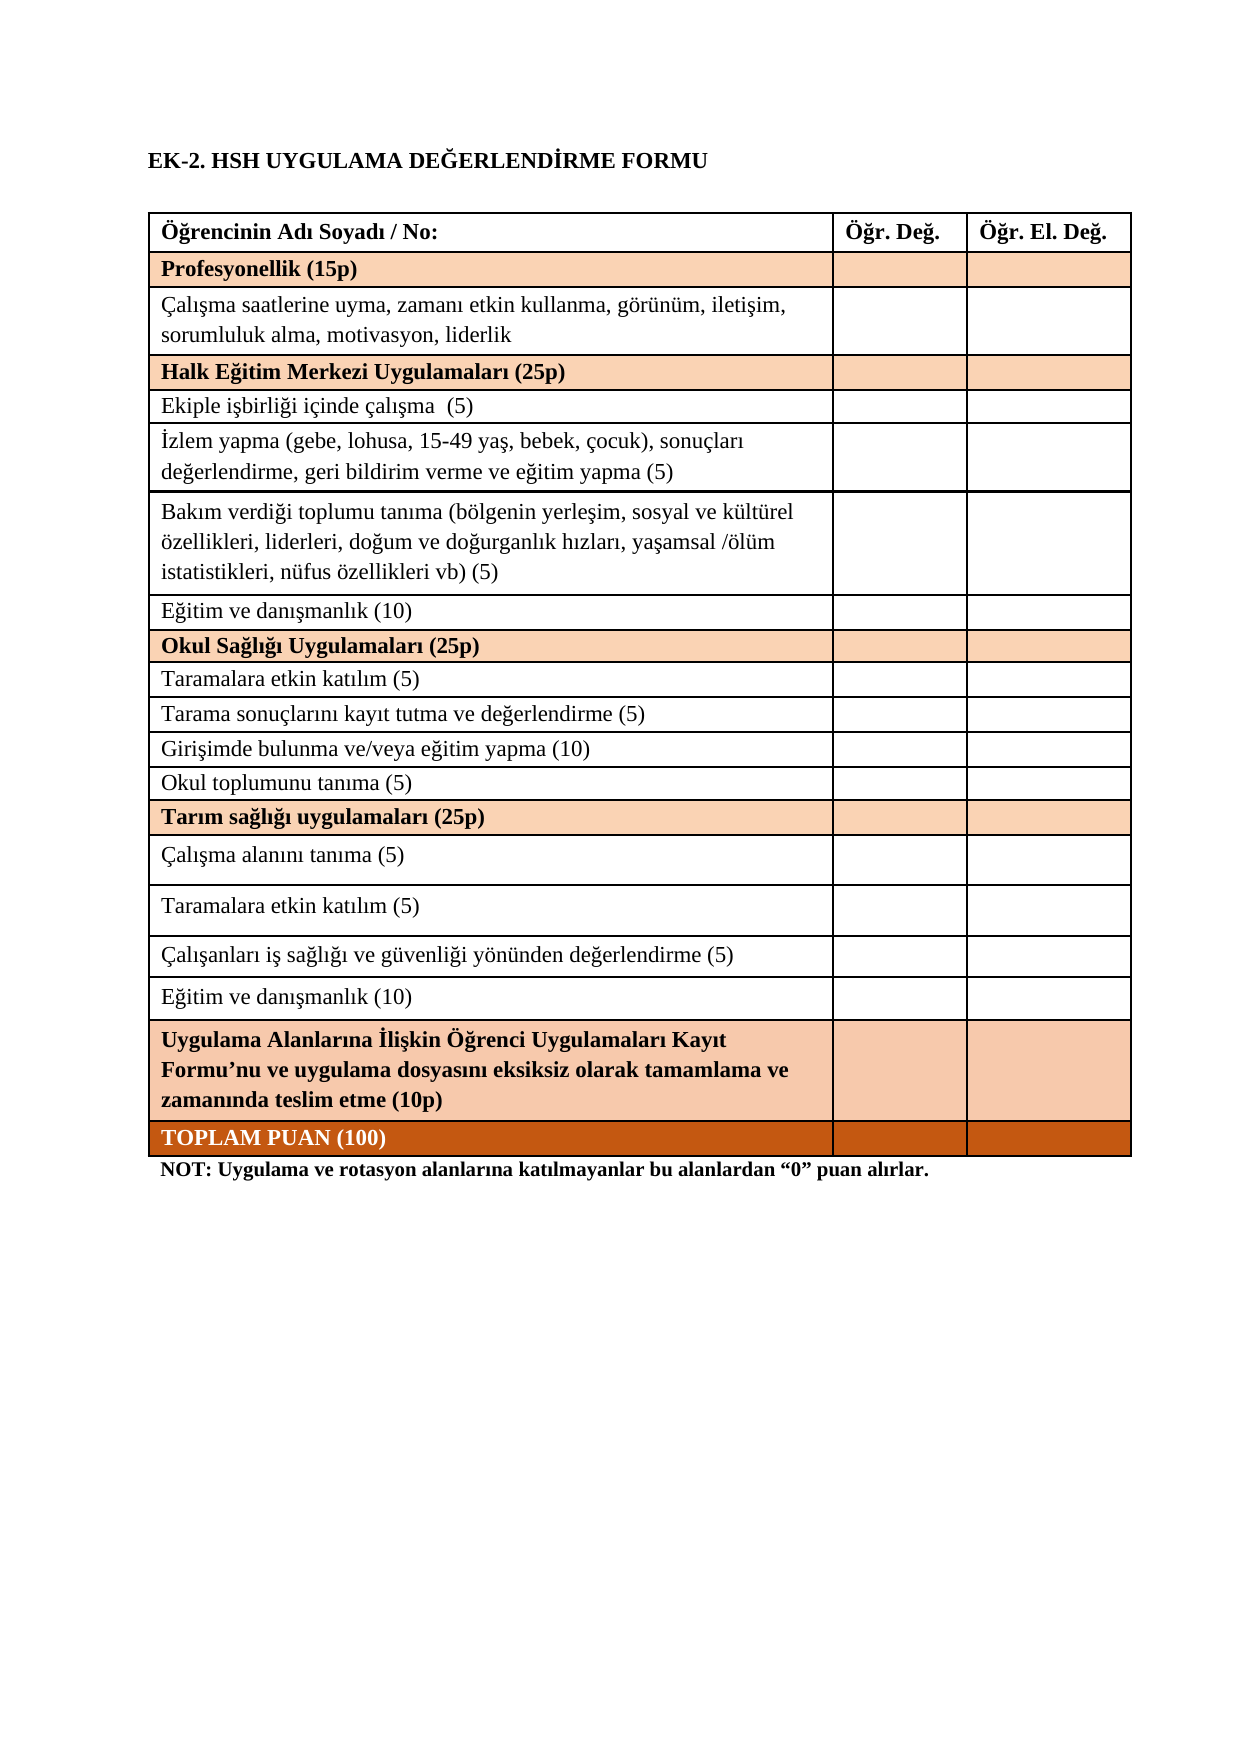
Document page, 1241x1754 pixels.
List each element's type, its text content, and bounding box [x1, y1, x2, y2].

table_cell [968, 493, 1130, 593]
table_cell Eğitim ve danışmanlık (10) [150, 978, 832, 1019]
table_cell Çalışanları iş sağlığı ve güvenliği yönünden değerlendirme (5) [150, 937, 832, 976]
table_cell Eğitim ve danışmanlık (10) [150, 596, 832, 628]
table_header Öğrencinin Adı Soyadı / No: [150, 214, 832, 251]
table_cell [968, 631, 1130, 661]
table_cell [968, 733, 1130, 766]
table_cell [834, 836, 966, 884]
table_cell [968, 978, 1130, 1019]
table_cell [968, 836, 1130, 884]
table_cell [834, 424, 966, 490]
table_cell [968, 391, 1130, 422]
table_cell Okul toplumunu tanıma (5) [150, 768, 832, 799]
table_cell Okul Sağlığı Uygulamaları (25p) [150, 631, 832, 661]
text NOT: Uygulama ve rotasyon alanlarına katılmayanlar bu alanlardan “0” puan alırlar. [160, 1157, 1093, 1181]
table_cell Taramalara etkin katılım (5) [150, 886, 832, 935]
table_cell [968, 253, 1130, 286]
table_cell [968, 1122, 1130, 1155]
table_cell [834, 1122, 966, 1155]
table_cell [834, 663, 966, 696]
table_cell Uygulama Alanlarına İlişkin Öğrenci Uygulamaları Kayıt Formu’nu ve uygulama dosyasını eksiksiz olarak tamamlama ve zamanında teslim etme (10p) [150, 1021, 832, 1120]
table_cell [968, 596, 1130, 628]
table_cell İzlem yapma (gebe, lohusa, 15-49 yaş, bebek, çocuk), sonuçları değerlendirme, geri bildirim verme ve eğitim yapma (5) [150, 424, 832, 490]
table_cell Girişimde bulunma ve/veya eğitim yapma (10) [150, 733, 832, 766]
table_cell [968, 1021, 1130, 1120]
table_cell [968, 288, 1130, 354]
table_cell Profesyonellik (15p) [150, 253, 832, 286]
table_cell [834, 978, 966, 1019]
table_cell Tarama sonuçlarını kayıt tutma ve değerlendirme (5) [150, 698, 832, 731]
table_cell [968, 801, 1130, 834]
table_cell [834, 356, 966, 389]
table_cell TOPLAM PUAN (100) [150, 1122, 832, 1155]
table_header Öğr. El. Değ. [968, 214, 1130, 251]
table_cell Ekiple işbirliği içinde çalışma (5) [150, 391, 832, 422]
table_header Öğr. Değ. [834, 214, 966, 251]
table_cell [834, 631, 966, 661]
text EK-2. HSH UYGULAMA DEĞERLENDİRME FORMU [148, 148, 1093, 174]
table_cell [834, 253, 966, 286]
table_cell [968, 937, 1130, 976]
table_cell Taramalara etkin katılım (5) [150, 663, 832, 696]
table_cell [834, 1021, 966, 1120]
table_cell [834, 937, 966, 976]
table_cell [968, 768, 1130, 799]
table_cell [834, 288, 966, 354]
table_cell [968, 663, 1130, 696]
table_cell [968, 424, 1130, 490]
table_cell Tarım sağlığı uygulamaları (25p) [150, 801, 832, 834]
table_cell [834, 698, 966, 731]
table_cell Çalışma alanını tanıma (5) [150, 836, 832, 884]
table_cell [834, 886, 966, 935]
table_cell [968, 886, 1130, 935]
table_cell Çalışma saatlerine uyma, zamanı etkin kullanma, görünüm, iletişim, sorumluluk alma, motivasyon, liderlik [150, 288, 832, 354]
table_cell [834, 391, 966, 422]
table_cell [834, 768, 966, 799]
table_cell [834, 596, 966, 628]
table_cell [968, 698, 1130, 731]
table_cell [834, 493, 966, 593]
table_cell [834, 801, 966, 834]
table_cell [834, 733, 966, 766]
table_cell Halk Eğitim Merkezi Uygulamaları (25p) [150, 356, 832, 389]
table_cell Bakım verdiği toplumu tanıma (bölgenin yerleşim, sosyal ve kültürel özellikleri, liderleri, doğum ve doğurganlık hızları, yaşamsal /ölüm istatistikleri, nüfus özellikleri vb) (5) [150, 493, 832, 593]
table_cell [968, 356, 1130, 389]
